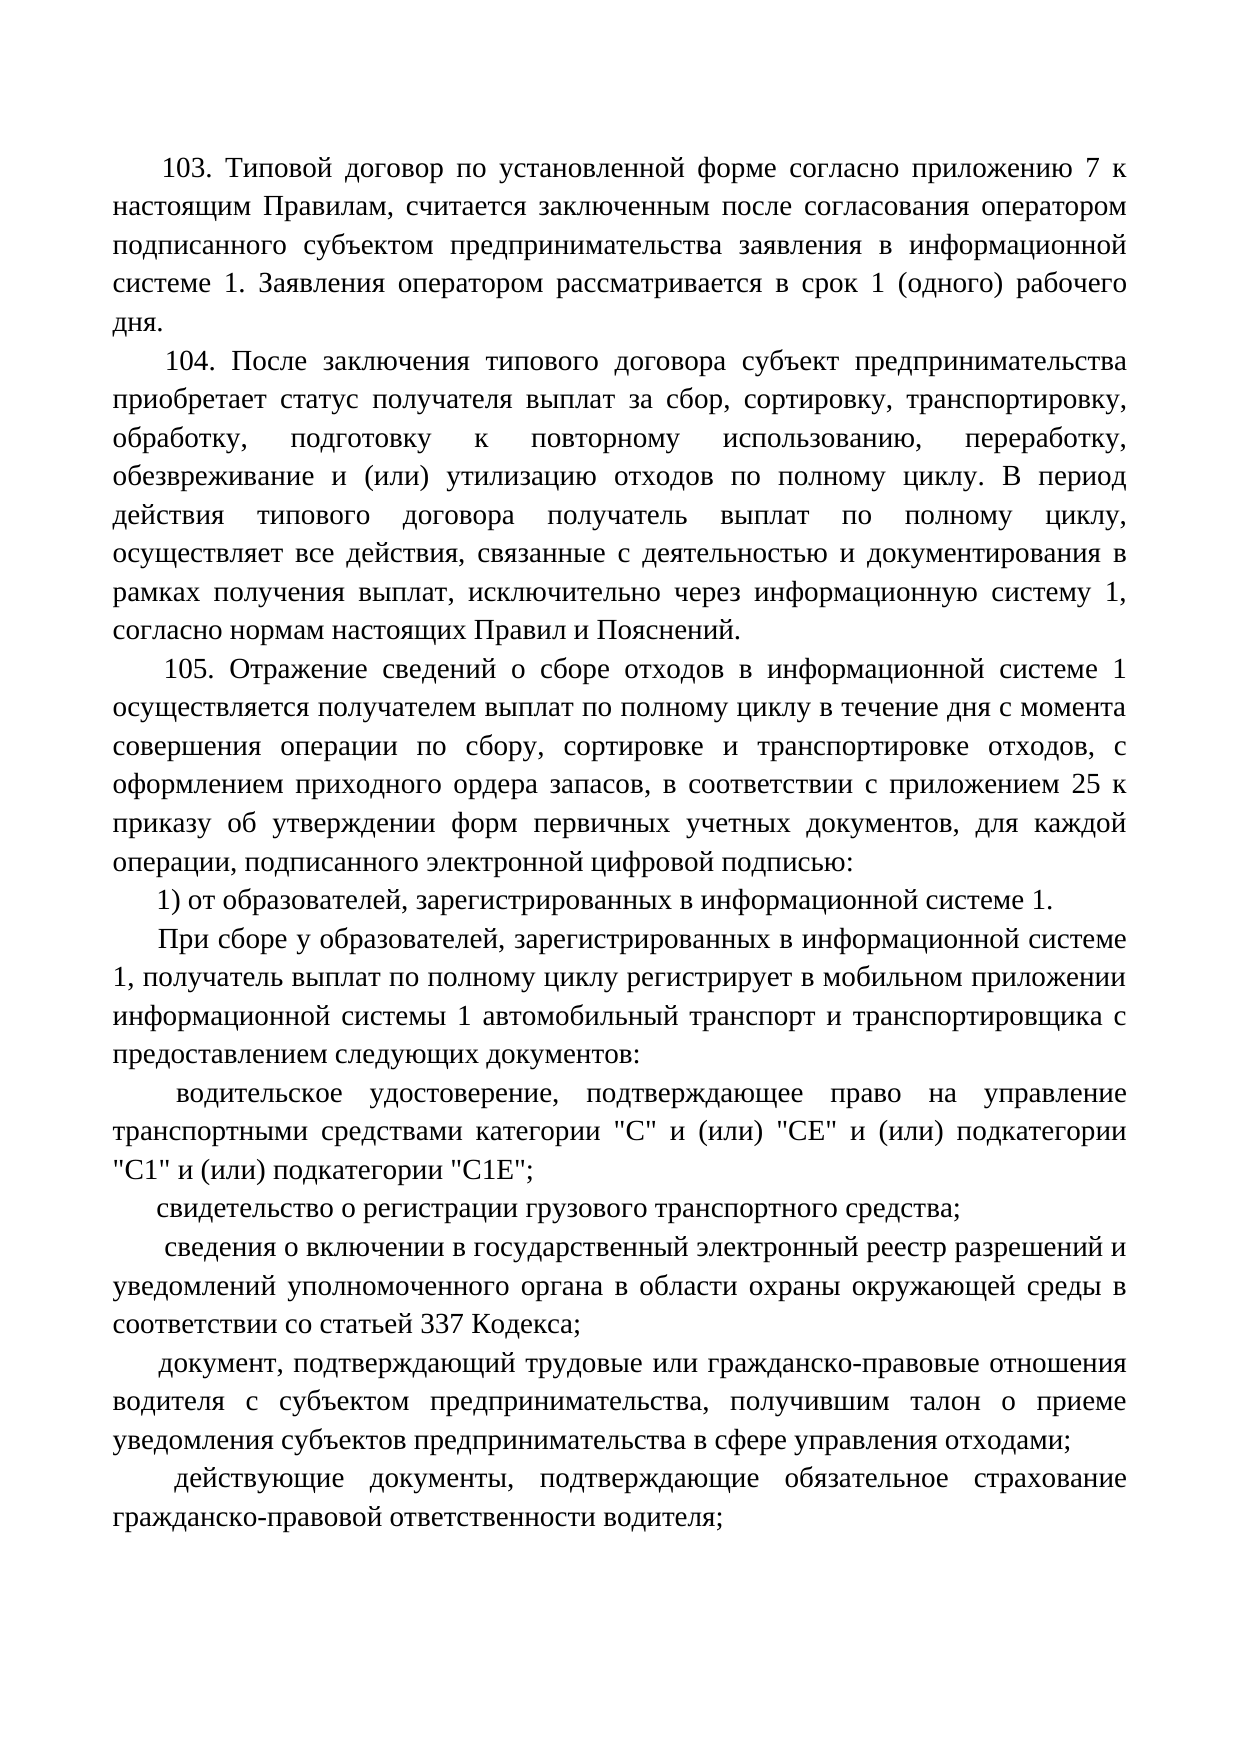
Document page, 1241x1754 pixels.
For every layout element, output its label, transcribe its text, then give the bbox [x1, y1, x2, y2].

text При сборе у образователей, зарегистрированных в информационной системе 1, получатель выплат по полному циклу регистрирует в мобильном приложении информационной системы 1 автомобильный транспорт и транспортировщика с предоставлением следующих документов: [112, 921, 1128, 1070]
text свидетельство о регистрации грузового транспортного средства; [112, 1191, 1128, 1224]
text документ, подтверждающий трудовые или гражданско-правовые отношения водителя с субъектом предпринимательства, получившим талон о приеме уведомления субъектов предпринимательства в сфере управления отходами; [112, 1345, 1128, 1455]
text действующие документы, подтверждающие обязательное страхование гражданско-правовой ответственности водителя; [112, 1460, 1128, 1532]
text водительское удостоверение, подтверждающее право на управление транспортными средствами категории "С" и (или) "СЕ" и (или) подкатегории "С1" и (или) подкатегории "С1Е"; [112, 1075, 1128, 1186]
text сведения о включении в государственный электронный реестр разрешений и уведомлений уполномоченного органа в области охраны окружающей среды в соответствии со статьей 337 Кодекса; [112, 1229, 1128, 1340]
text 104. После заключения типового договора субъект предпринимательства приобретает статус получателя выплат за сбор, сортировку, транспортировку, обработку, подготовку к повторному использованию, переработку, обезвреживание и (или) утилизацию отходов по полному циклу. В период действия типового договора получатель выплат по полному циклу, осуществляет все действия, связанные с деятельностью и документирования в рамках получения выплат, исключительно через информационную систему 1, согласно нормам настоящих Правил и Пояснений. [112, 343, 1128, 646]
text 1) от образователей, зарегистрированных в информационной системе 1. [112, 882, 1128, 916]
text 105. Отражение сведений о сборе отходов в информационной системе 1 осуществляется получателем выплат по полному циклу в течение дня с момента совершения операции по сбору, сортировке и транспортировке отходов, с оформлением приходного ордера запасов, в соответствии с приложением 25 к приказу об утверждении форм первичных учетных документов, для каждой операции, подписанного электронной цифровой подписью: [112, 651, 1128, 877]
text 103. Типовой договор по установленной форме согласно приложению 7 к настоящим Правилам, считается заключенным после согласования оператором подписанного субъектом предпринимательства заявления в информационной системе 1. Заявления оператором рассматривается в срок 1 (одного) рабочего дня. [112, 150, 1128, 338]
